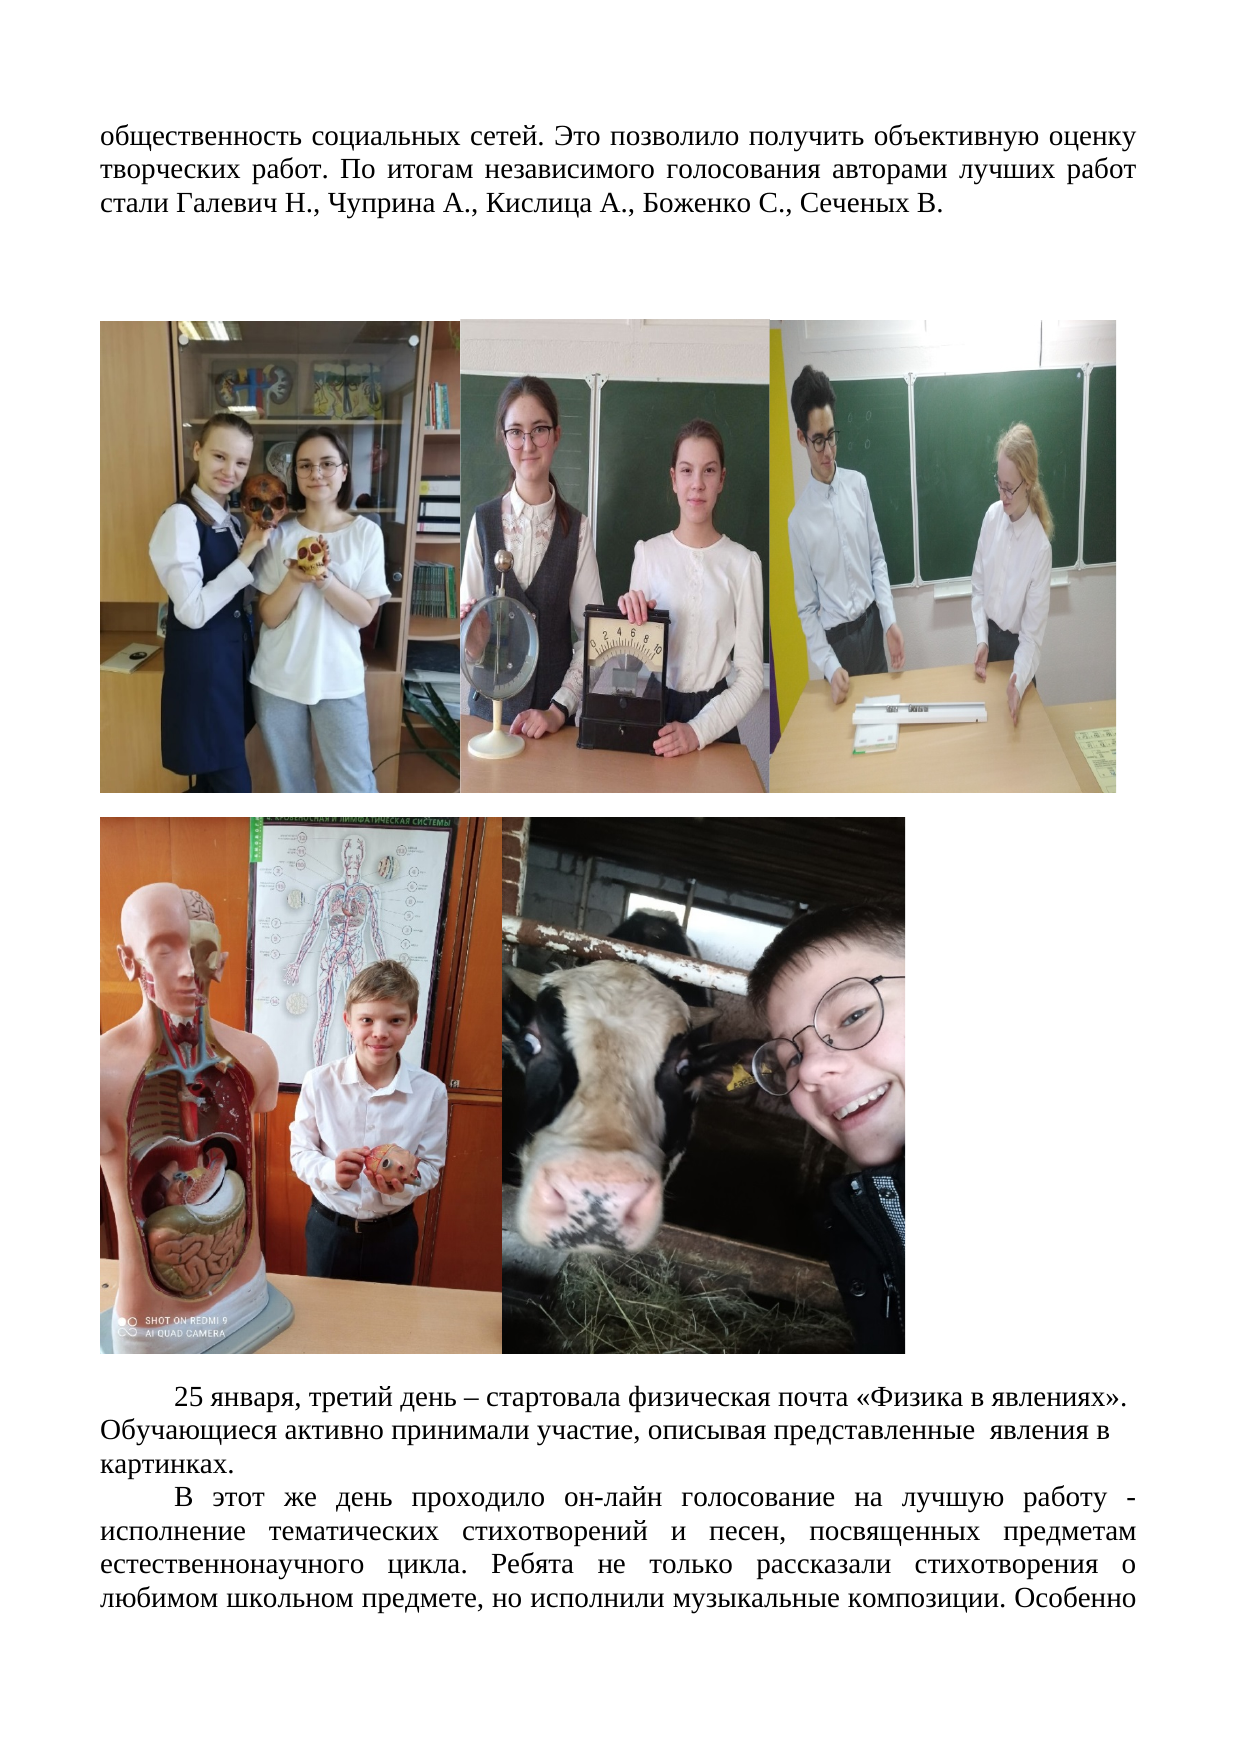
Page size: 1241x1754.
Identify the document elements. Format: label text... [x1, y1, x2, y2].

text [100, 118, 1137, 219]
text 25 января, третий день – стартовала физическая почта «Физика в явлениях». Обучающиеся активно принимали участие, описывая представленные явления в картинках. [100, 1379, 1137, 1479]
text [100, 1479, 1137, 1614]
picture [100, 817, 906, 1354]
picture [100, 319, 1117, 793]
